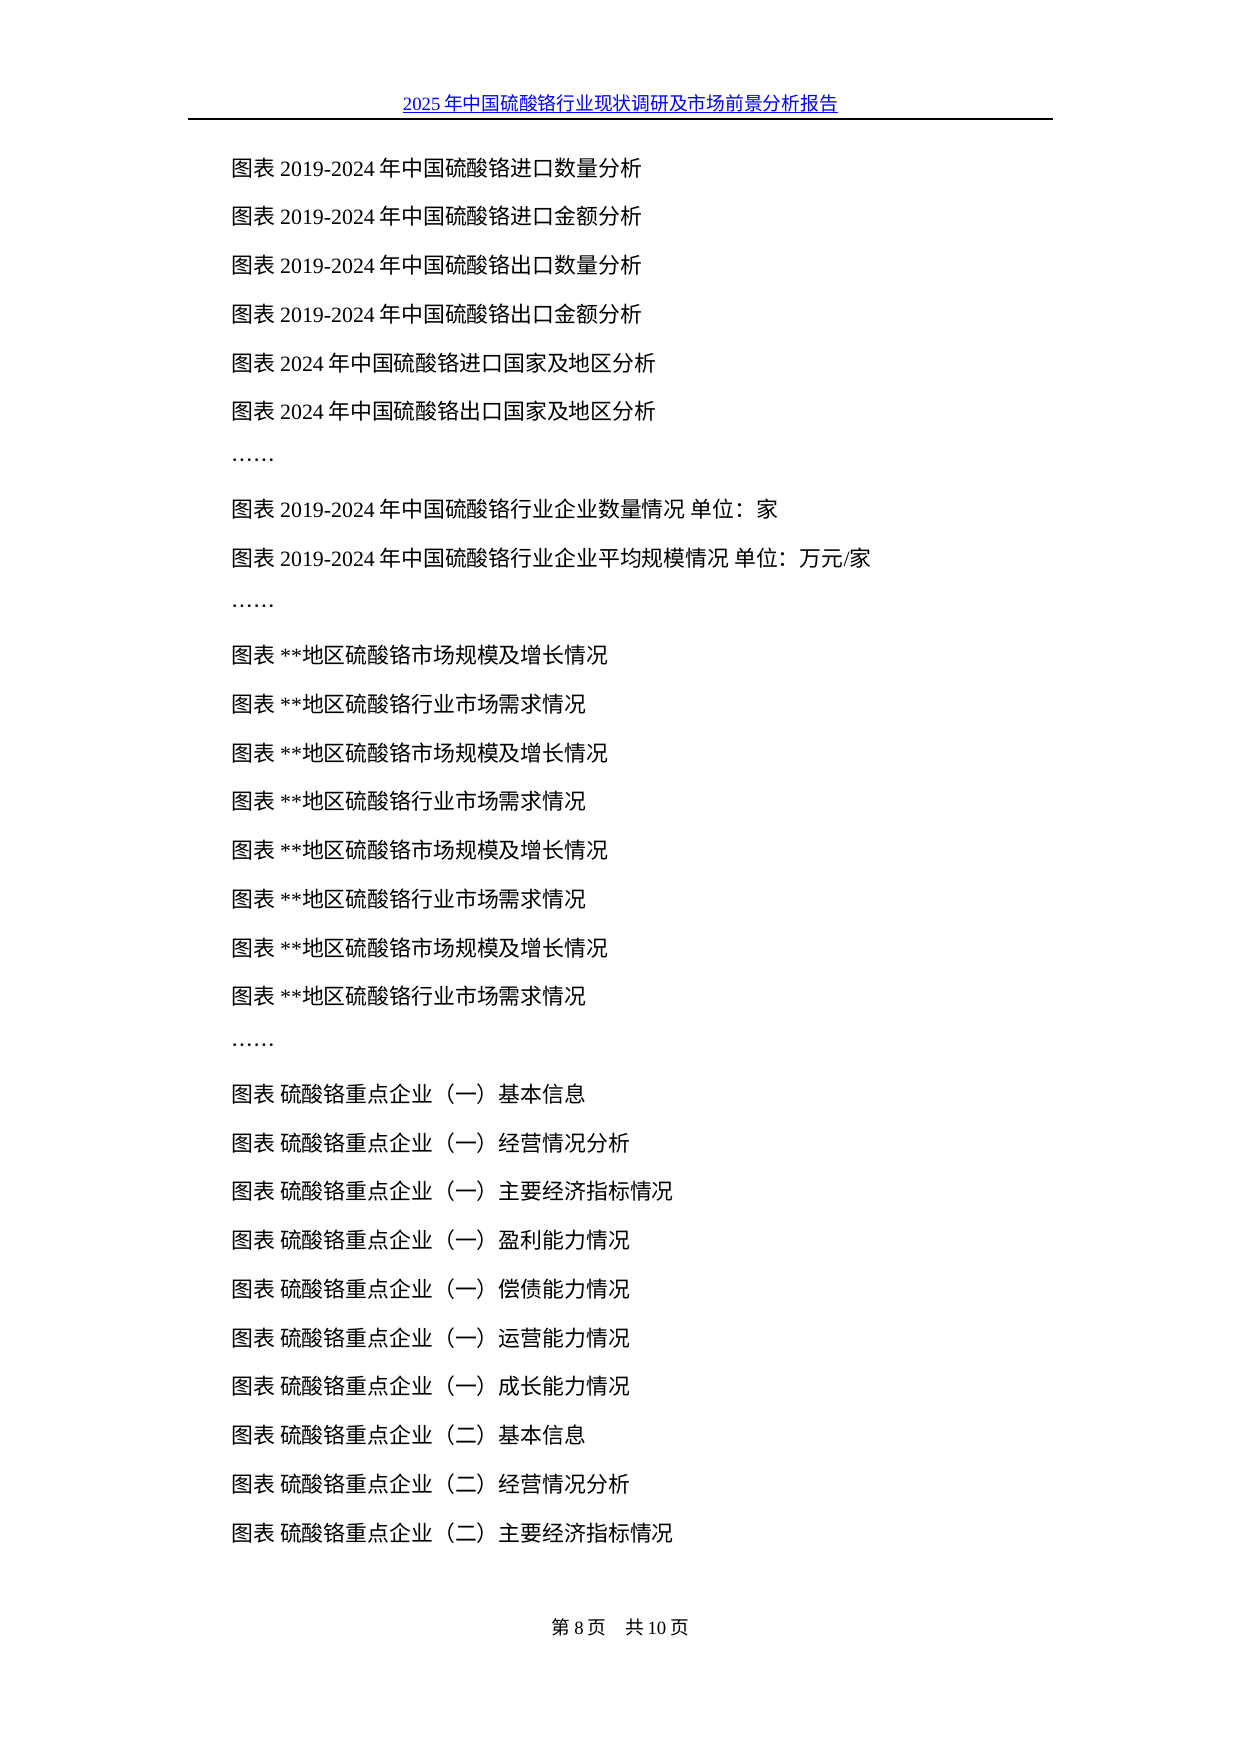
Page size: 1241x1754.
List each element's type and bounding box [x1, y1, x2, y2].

text [187, 150, 1053, 1548]
